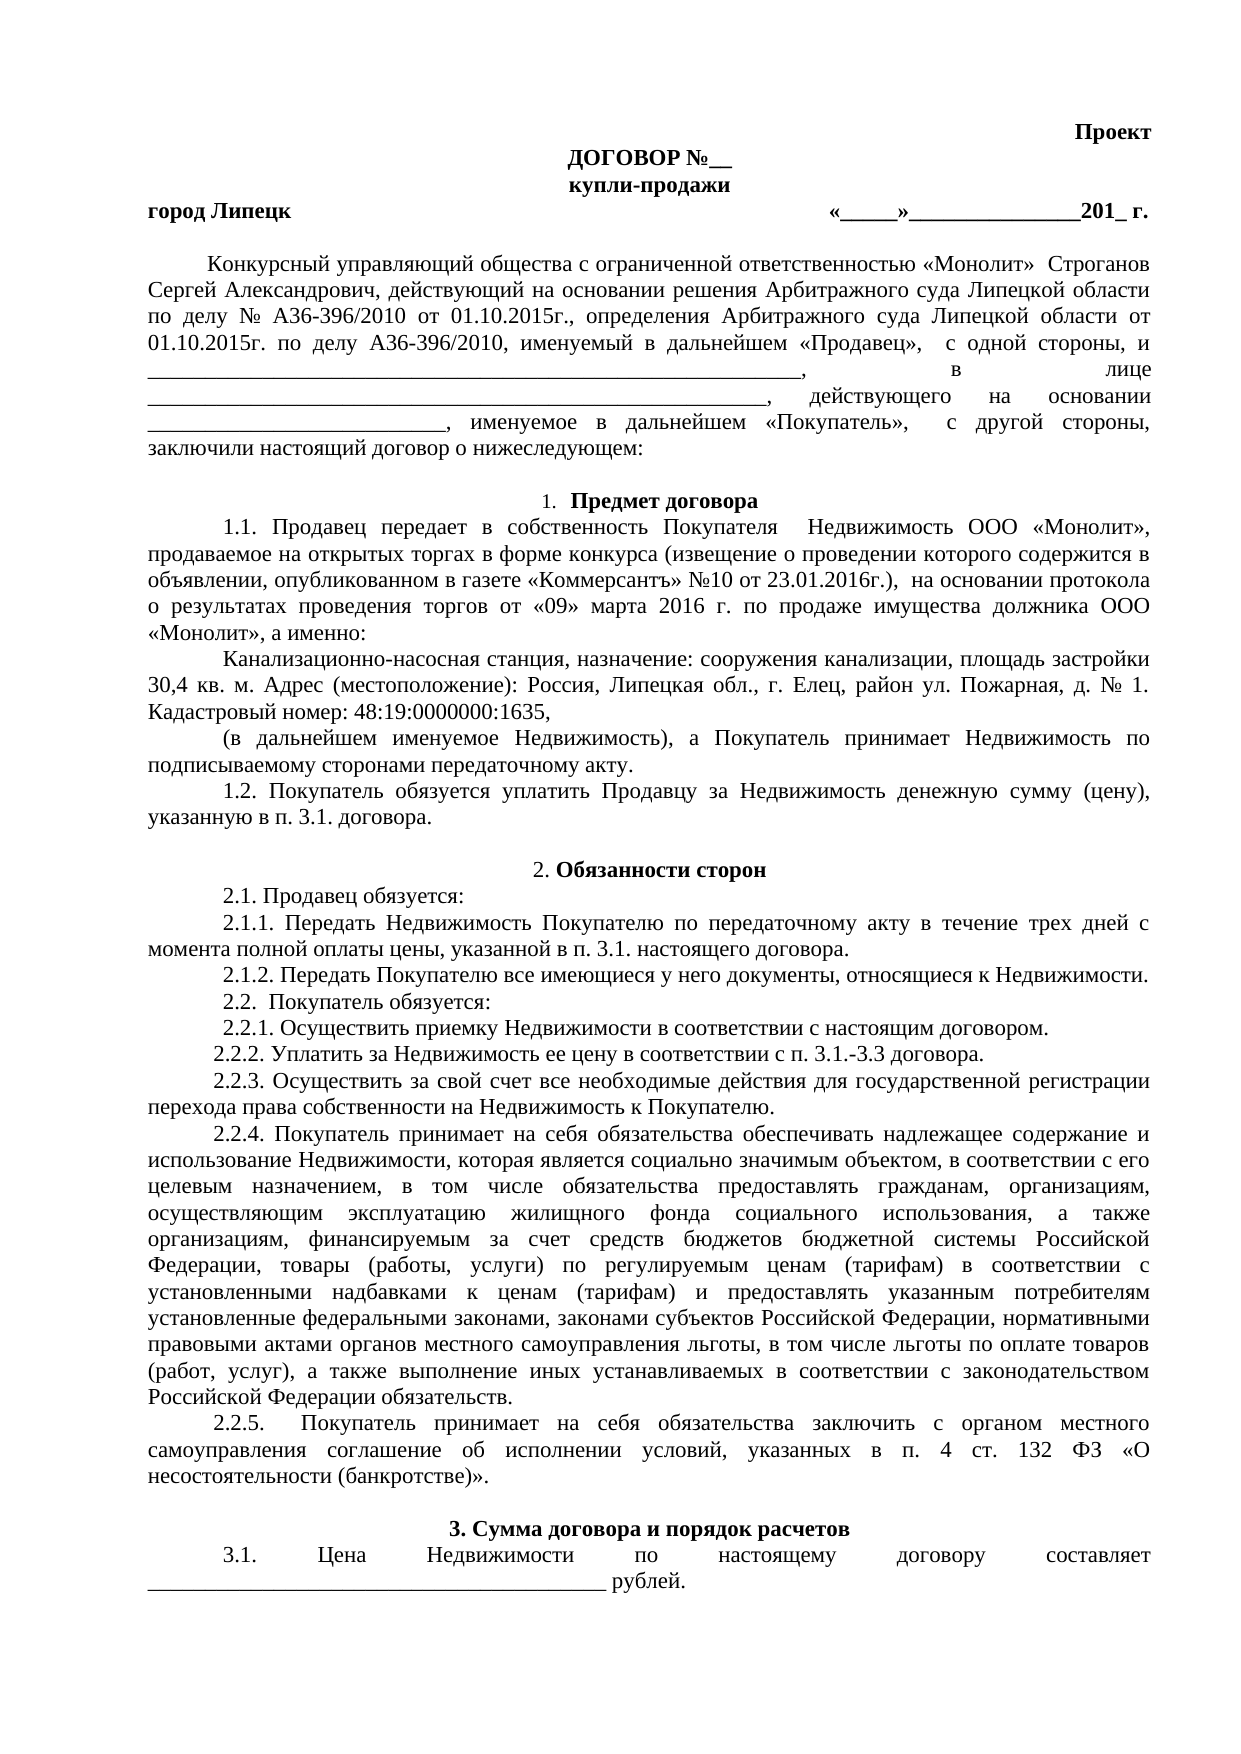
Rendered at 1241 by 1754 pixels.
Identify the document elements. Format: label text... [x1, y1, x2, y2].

list Предмет договора [148, 487, 1152, 513]
title Проект [148, 118, 1152, 144]
text город Липецк «_____»_______________201_ г. [148, 197, 1152, 223]
text 2.2.1. Осуществить приемку Недвижимости в соответствии с настоящим договором. [223, 1014, 1152, 1041]
text (в дальнейшем именуемое Недвижимость), а Покупатель принимает Недвижимость по подписываемому сторонами передаточному акту. [148, 724, 1152, 777]
text 2.1.1. Передать Недвижимость Покупателю по передаточному акту в течение трех дней с момента полной оплаты цены, указанной в п. 3.1. настоящего договора. [148, 909, 1152, 961]
text 2.2.5. Покупатель принимает на себя обязательства заключить с органом местного самоуправления соглашение об исполнении условий, указанных в п. 4 ст. 132 ФЗ «О несостоятельности (банкротстве)». [148, 1409, 1152, 1488]
text 2.2.4. Покупатель принимает на себя обязательства обеспечивать надлежащее содержание и использование Недвижимости, которая является социально значимым объектом, в соответствии с его целевым назначением, в том числе обязательства предоставлять гражданам, организациям, осуществляющим эксплуатацию жилищного фонда социального использования, а также организациям, финансируемым за счет средств бюджетов бюджетной системы Российской Федерации, товары (работы, услуги) по регулируемым ценам (тарифам) в соответствии с установленными надбавками к ценам (тарифам) и предоставлять указанным потребителям установленные федеральными законами, законами субъектов Российской Федерации, нормативными правовыми актами органов местного самоуправления льготы, в том числе льготы по оплате товаров (работ, услуг), а также выполнение иных устанавливаемых в соответствии с законодательством Российской Федерации обязательств. [148, 1119, 1152, 1409]
text 2.1.2. Передать Покупателю все имеющиеся у него документы, относящиеся к Недвижимости. [148, 961, 1152, 988]
text 3. Сумма договора и порядок расчетов [148, 1515, 1152, 1541]
text Конкурсный управляющий общества с ограниченной ответственностью «Монолит» Строганов Сергей Александрович, действующий на основании решения Арбитражного суда Липецкой области по делу № А36-396/2010 от 01.10.2015г., определения Арбитражного суда Липецкой области от 01.10.2015г. по делу А36-396/2010, именуемый в дальнейшем «Продавец», с одной стороны, и _________________________________________________________, в лице ______________________________________________________, действующего на основании __________________________, именуемое в дальнейшем «Покупатель», с другой стороны, заключили настоящий договор о нижеследующем: [148, 250, 1152, 461]
text 1.1. Продавец передает в собственность Покупателя Недвижимость ООО «Монолит», продаваемое на открытых торгах в форме конкурса (извещение о проведении которого содержится в объявлении, опубликованном в газете «Коммерсантъ» №10 от 23.01.2016г.), на основании протокола о результатах проведения торгов от «09» марта 2016 г. по продаже имущества должника ООО «Монолит», а именно: [148, 513, 1152, 645]
text купли-продажи [148, 171, 1152, 197]
text 2.2.3. Осуществить за свой счет все необходимые действия для государственной регистрации перехода права собственности на Недвижимость к Покупателю. [148, 1067, 1152, 1119]
text 1.2. Покупатель обязуется уплатить Продавцу за Недвижимость денежную сумму (цену), указанную в п. 3.1. договора. [148, 777, 1152, 830]
text 2.1. Продавец обязуется: [223, 882, 1152, 909]
text 2.2. Покупатель обязуется: [223, 988, 1152, 1014]
text 2.2.2. Уплатить за Недвижимость ее цену в соответствии с п. 3.1.-3.3 договора. [148, 1041, 1152, 1067]
text 2. Обязанности сторон [148, 856, 1152, 882]
text Канализационно-насосная станция, назначение: сооружения канализации, площадь застройки 30,4 кв. м. Адрес (местоположение): Россия, Липецкая обл., г. Елец, район ул. Пожарная, д. № 1. Кадастровый номер: 48:19:0000000:1635, [148, 645, 1152, 724]
text 3.1. Цена Недвижимости по настоящему договору составляет ________________________________________ рублей. [148, 1541, 1152, 1594]
title ДОГОВОР №__ [148, 144, 1152, 171]
